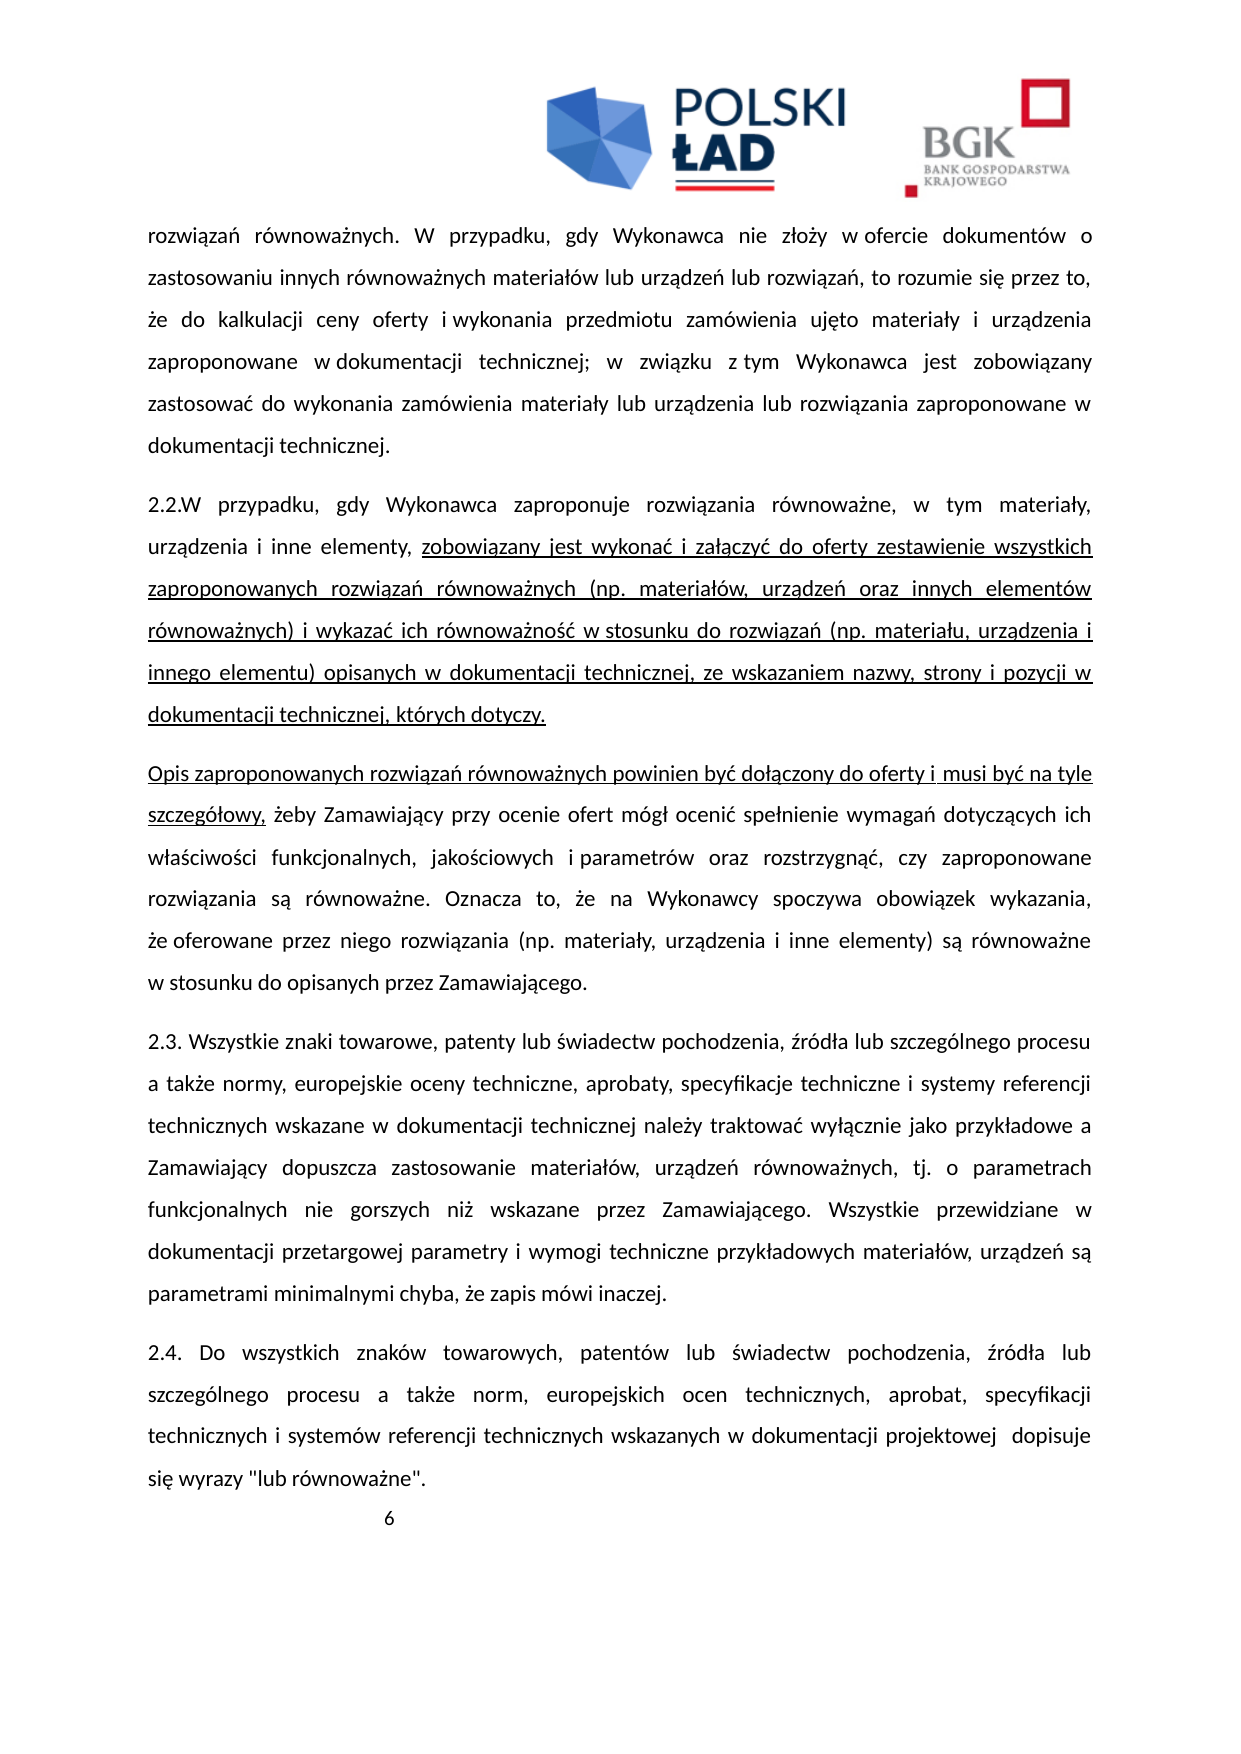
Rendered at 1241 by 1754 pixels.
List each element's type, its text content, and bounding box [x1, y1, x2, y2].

picture [894, 73, 1093, 202]
text 2.4. Do wszystkich znaków towarowych, patentów lub świadectw pochodzenia, źródła lub szczególnego procesu a także norm, europejskich ocen technicznych, aprobat, specyfikacji technicznych i systemów referencji technicznych wskazanych w dokumentacji projektowej dopisuje się wyrazy "lub równoważne". [148, 1338, 1093, 1492]
text 2.2.W przypadku, gdy Wykonawca zaproponuje rozwiązania równoważne, w tym materiały, urządzenia i inne elementy, zobowiązany jest wykonać i załączyć do oferty zestawienie wszystkich zaproponowanych rozwiązań równoważnych (np. materiałów, urządzeń oraz innych elementów równoważnych) i wykazać ich równoważność w stosunku do rozwiązań (np. materiału, urządzenia i innego elementu) opisanych w dokumentacji technicznej, ze wskazaniem nazwy, strony i pozycji w dokumentacji technicznej, których dotyczy. [148, 642, 1093, 682]
text Opis zaproponowanych rozwiązań równoważnych powinien być dołączony do oferty i musi być na tyle szczegółowy, żeby Zamawiający przy ocenie ofert mógł ocenić spełnienie wymagań dotyczących ich właściwości funkcjonalnych, jakościowych i parametrów oraz rozstrzygnąć, czy zaproponowane rozwiązania są równoważne. Oznacza to, że na Wykonawcy spoczywa obowiązek wykazania, że oferowane przez niego rozwiązania (np. materiały, urządzenia i inne elementy) są równoważne w stosunku do opisanych przez Zamawiającego. [148, 759, 1093, 997]
picture [539, 82, 864, 202]
text 2.3. Wszystkie znaki towarowe, patenty lub świadectw pochodzenia, źródła lub szczególnego procesu a także normy, europejskie oceny techniczne, aprobaty, specyfikacje techniczne i systemy referencji technicznych wskazane w dokumentacji technicznej należy traktować wyłącznie jako przykładowe a Zamawiający dopuszcza zastosowanie materiałów, urządzeń równoważnych, tj. o parametrach funkcjonalnych nie gorszych niż wskazane przez Zamawiającego. Wszystkie przewidziane w dokumentacji przetargowej parametry i wymogi techniczne przykładowych materiałów, urządzeń są parametrami minimalnymi chyba, że zapis mówi inaczej. [148, 1027, 1093, 1307]
text 2.2.W przypadku, gdy Wykonawca zaproponuje rozwiązania równoważne, w tym materiały, urządzenia i inne elementy, zobowiązany jest wykonać i załączyć do oferty zestawienie wszystkich zaproponowanych rozwiązań równoważnych (np. materiałów, urządzeń oraz innych elementów równoważnych) i wykazać ich równoważność w stosunku do rozwiązań (np. materiału, urządzenia i innego elementu) opisanych w dokumentacji technicznej, ze wskazaniem nazwy, strony i pozycji w dokumentacji technicznej, których dotyczy. [148, 684, 1093, 728]
text 2.2.W przypadku, gdy Wykonawca zaproponuje rozwiązania równoważne, w tym materiały, urządzenia i inne elementy, zobowiązany jest wykonać i załączyć do oferty zestawienie wszystkich zaproponowanych rozwiązań równoważnych (np. materiałów, urządzeń oraz innych elementów równoważnych) i wykazać ich równoważność w stosunku do rozwiązań (np. materiału, urządzenia i innego elementu) opisanych w dokumentacji technicznej, ze wskazaniem nazwy, strony i pozycji w dokumentacji technicznej, których dotyczy. [148, 490, 1093, 640]
